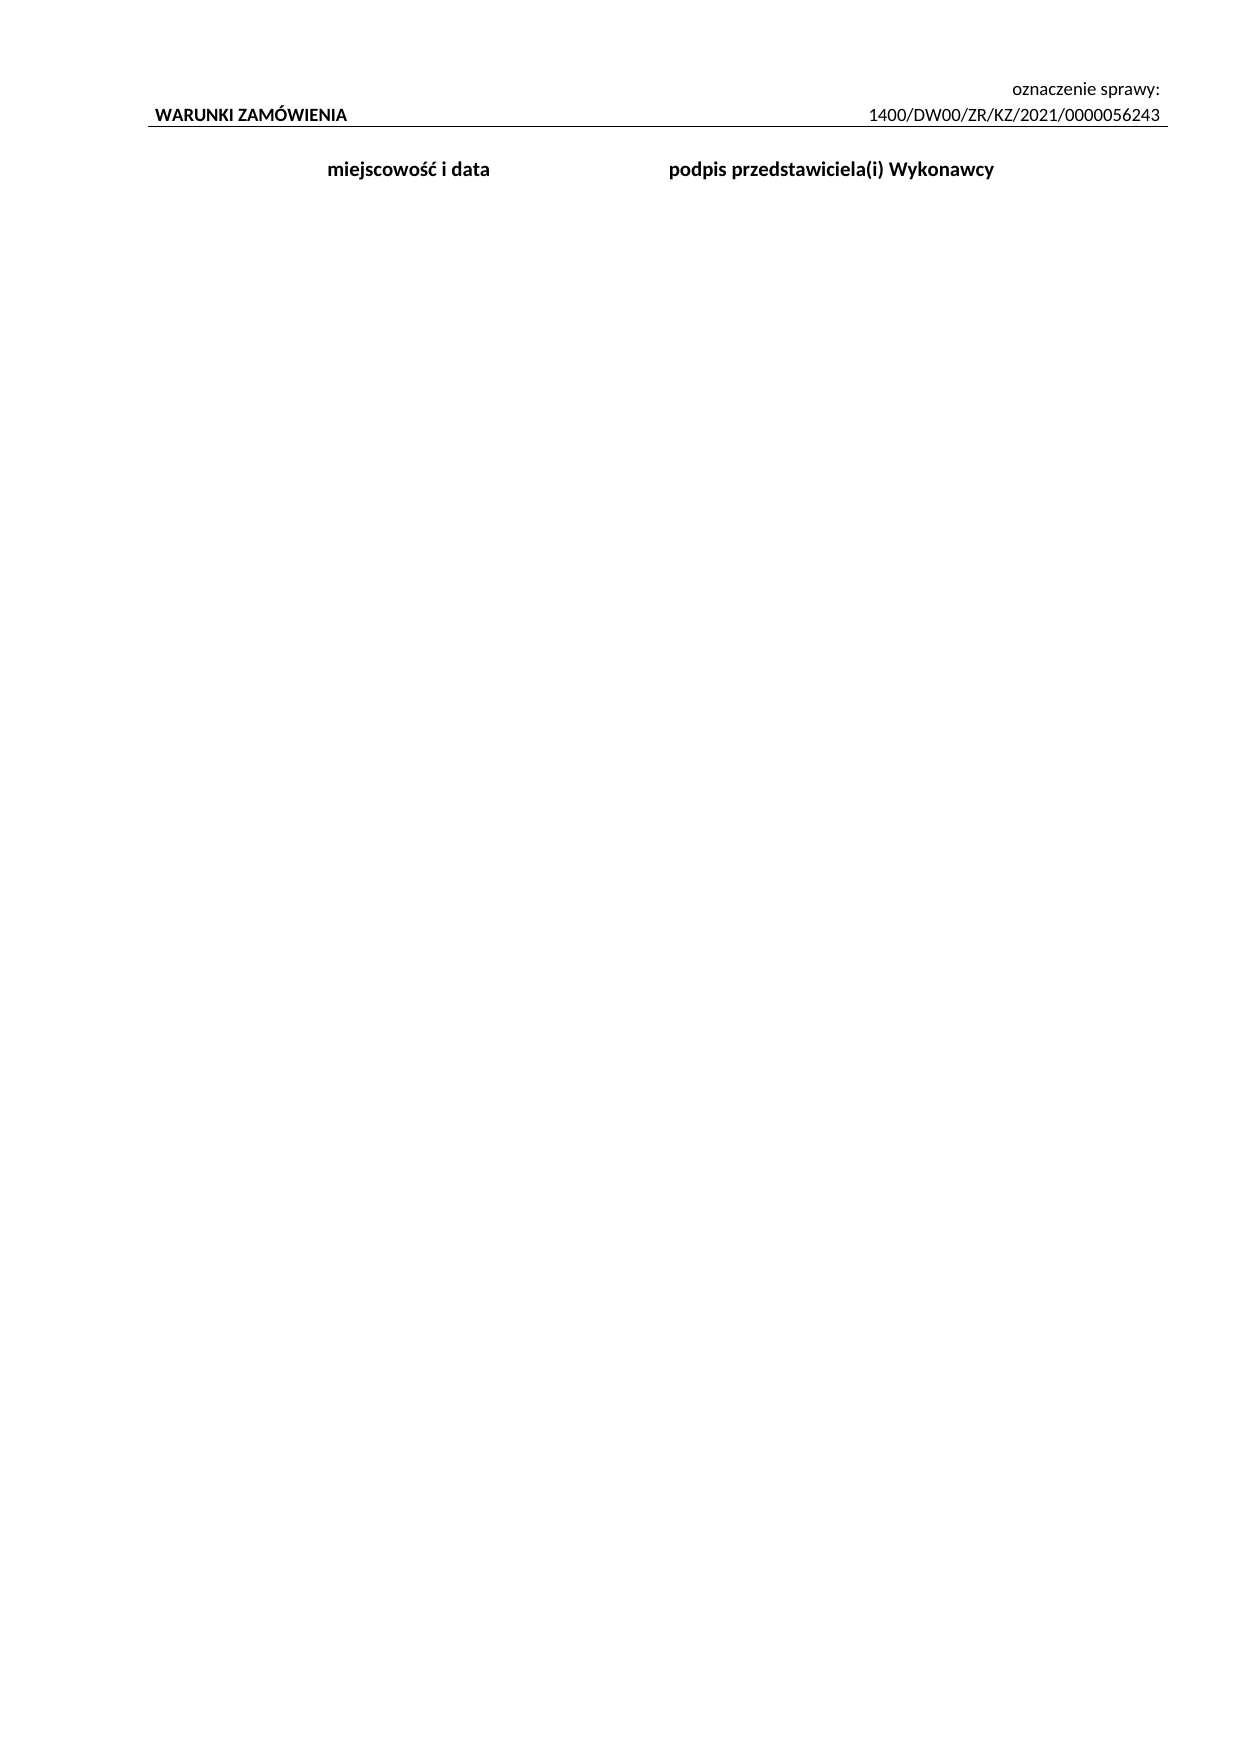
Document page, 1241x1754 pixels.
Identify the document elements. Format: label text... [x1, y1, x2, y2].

table_cell podpis przedstawiciela(i) Wykonawcy [620, 155, 1043, 182]
table_cell miejscowość i data [197, 155, 620, 182]
